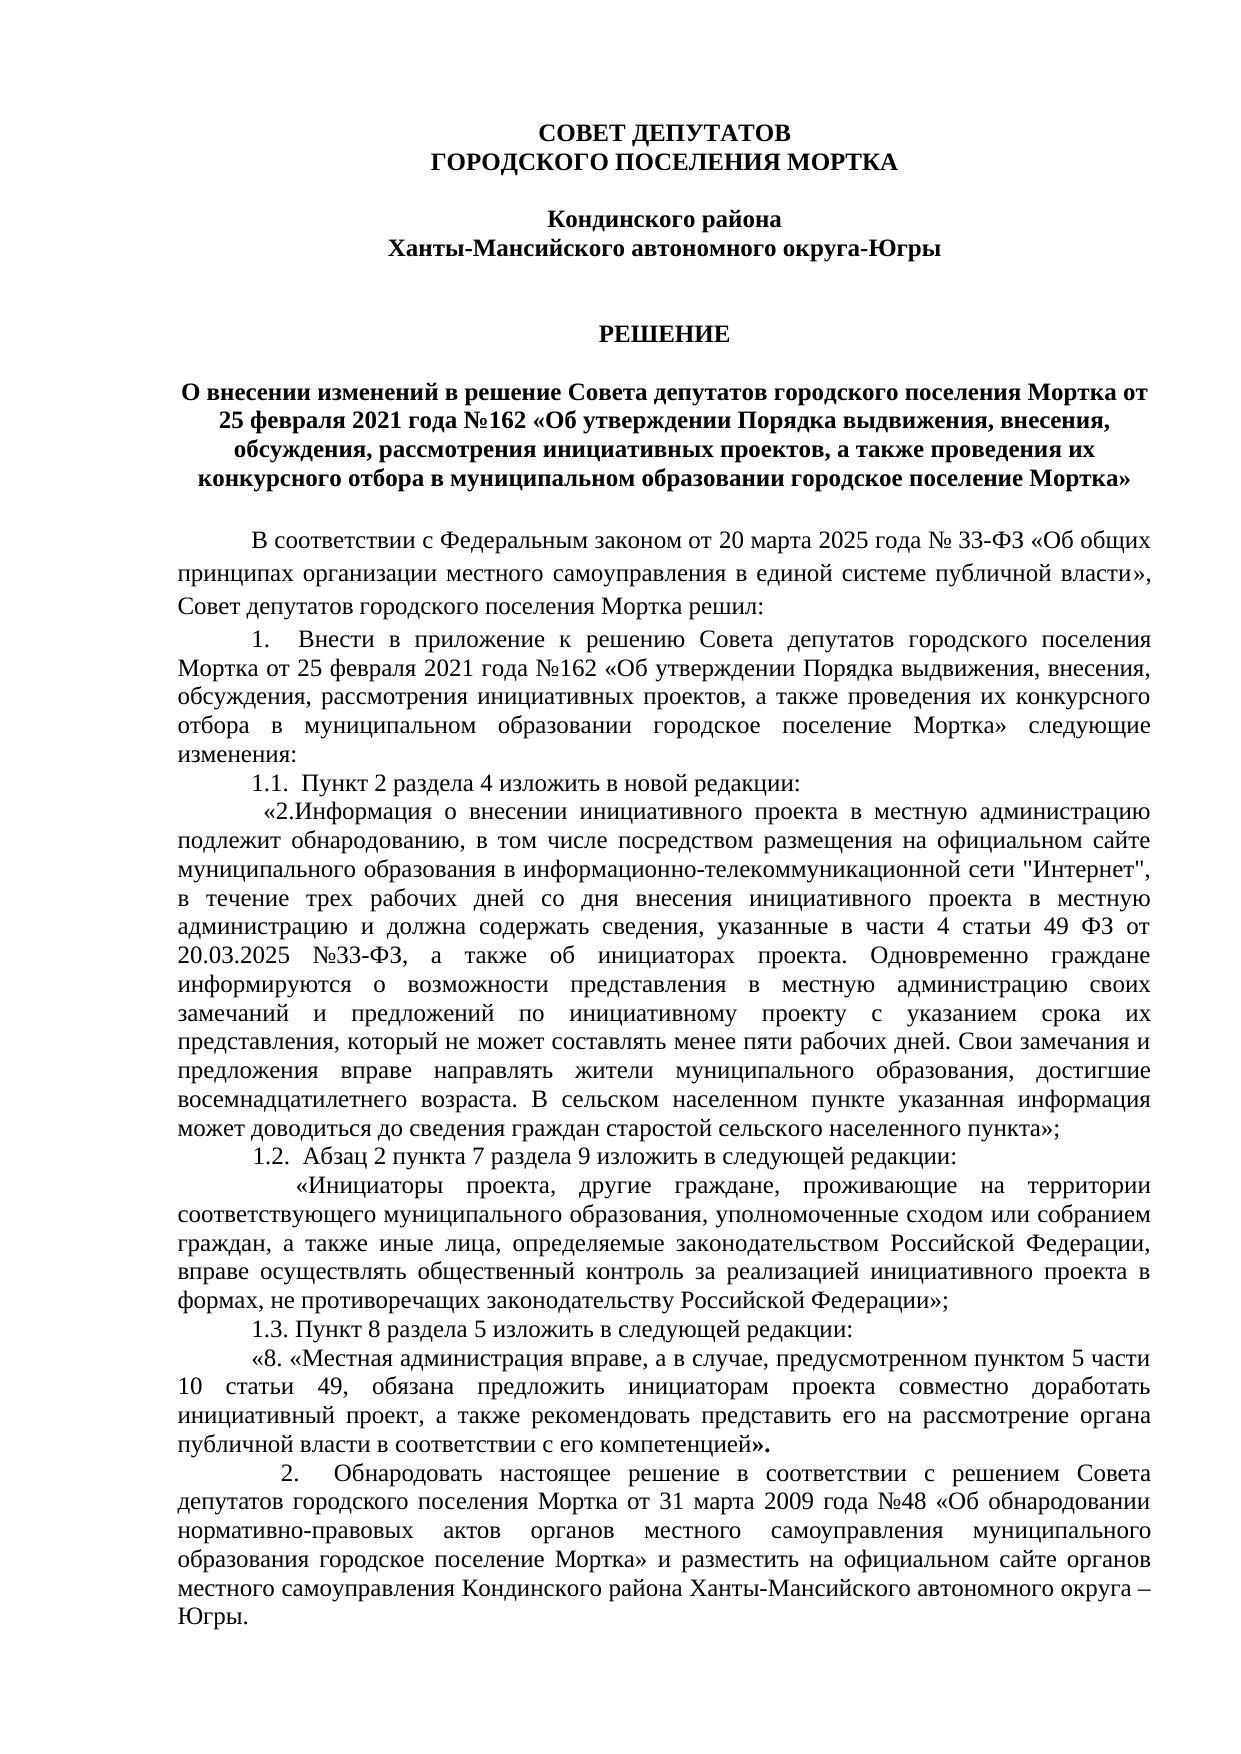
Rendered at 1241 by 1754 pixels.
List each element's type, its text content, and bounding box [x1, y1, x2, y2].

text 2. Обнародовать настоящее решение в соответствии с решением Совета депутатов городского поселения Мортка от 31 марта 2009 года №48 «Об обнародовании нормативно-правовых актов органов местного самоуправления муниципального образования городское поселение Мортка» и разместить на официальном сайте органов местного самоуправления Кондинского района Ханты-Мансийского автономного округа – Югры. [177, 1458, 1152, 1630]
text Кондинского района [177, 204, 1152, 233]
text «2.Информация о внесении инициативного проекта в местную администрацию подлежит обнародованию, в том числе посредством размещения на официальном сайте муниципального образования в информационно-телекоммуникационной сети "Интернет", в течение трех рабочих дней со дня внесения инициативного проекта в местную администрацию и должна содержать сведения, указанные в части 4 статьи 49 ФЗ от 20.03.2025 №33-ФЗ, а также об инициаторах проекта. Одновременно граждане информируются о возможности представления в местную администрацию своих замечаний и предложений по инициативному проекту с указанием срока их представления, который не может составлять менее пяти рабочих дней. Свои замечания и предложения вправе направлять жители муниципального образования, достигшие восемнадцатилетнего возраста. В сельском населенном пункте указанная информация может доводиться до сведения граждан старостой сельского населенного пункта»; [177, 796, 1152, 1141]
text СОВЕТ ДЕПУТАТОВ [177, 118, 1152, 147]
text 1.2. Абзац 2 пункта 7 раздела 9 изложить в следующей редакции: [177, 1141, 1152, 1170]
text «Инициаторы проекта, другие граждане, проживающие на территории соответствующего муниципального образования, уполномоченные сходом или собранием граждан, а также иные лица, определяемые законодательством Российской Федерации, вправе осуществлять общественный контроль за реализацией инициативного проекта в формах, не противоречащих законодательству Российской Федерации»; [177, 1170, 1152, 1314]
text ГОРОДСКОГО ПОСЕЛЕНИЯ МОРТКА [177, 147, 1152, 176]
text РЕШЕНИЕ [177, 319, 1152, 348]
text Ханты-Мансийского автономного округа-Югры [177, 233, 1152, 262]
text 1.1. Пункт 2 раздела 4 изложить в новой редакции: [177, 768, 1152, 796]
text 1. Внести в приложение к решению Совета депутатов городского поселения Мортка от 25 февраля 2021 года №162 «Об утверждении Порядка выдвижения, внесения, обсуждения, рассмотрения инициативных проектов, а также проведения их конкурсного отбора в муниципальном образовании городское поселение Мортка» следующие изменения: [177, 624, 1152, 768]
text В соответствии с Федеральным законом от 20 марта 2025 года № 33-ФЗ «Об общих принципах организации местного самоуправления в единой системе публичной власти», Совет депутатов городского поселения Мортка решил: [177, 525, 1152, 619]
text 1.3. Пункт 8 раздела 5 изложить в следующей редакции: [177, 1314, 1152, 1343]
text О внесении изменений в решение Совета депутатов городского поселения Мортка от 25 февраля 2021 года №162 «Об утверждении Порядка выдвижения, внесения, обсуждения, рассмотрения инициативных проектов, а также проведения их конкурсного отбора в муниципальном образовании городское поселение Мортка» [177, 377, 1152, 492]
text «8. «Местная администрация вправе, а в случае, предусмотренном пунктом 5 части 10 статьи 49, обязана предложить инициаторам проекта совместно доработать инициативный проект, а также рекомендовать представить его на рассмотрение органа публичной власти в соответствии с его компетенцией». [177, 1343, 1152, 1458]
